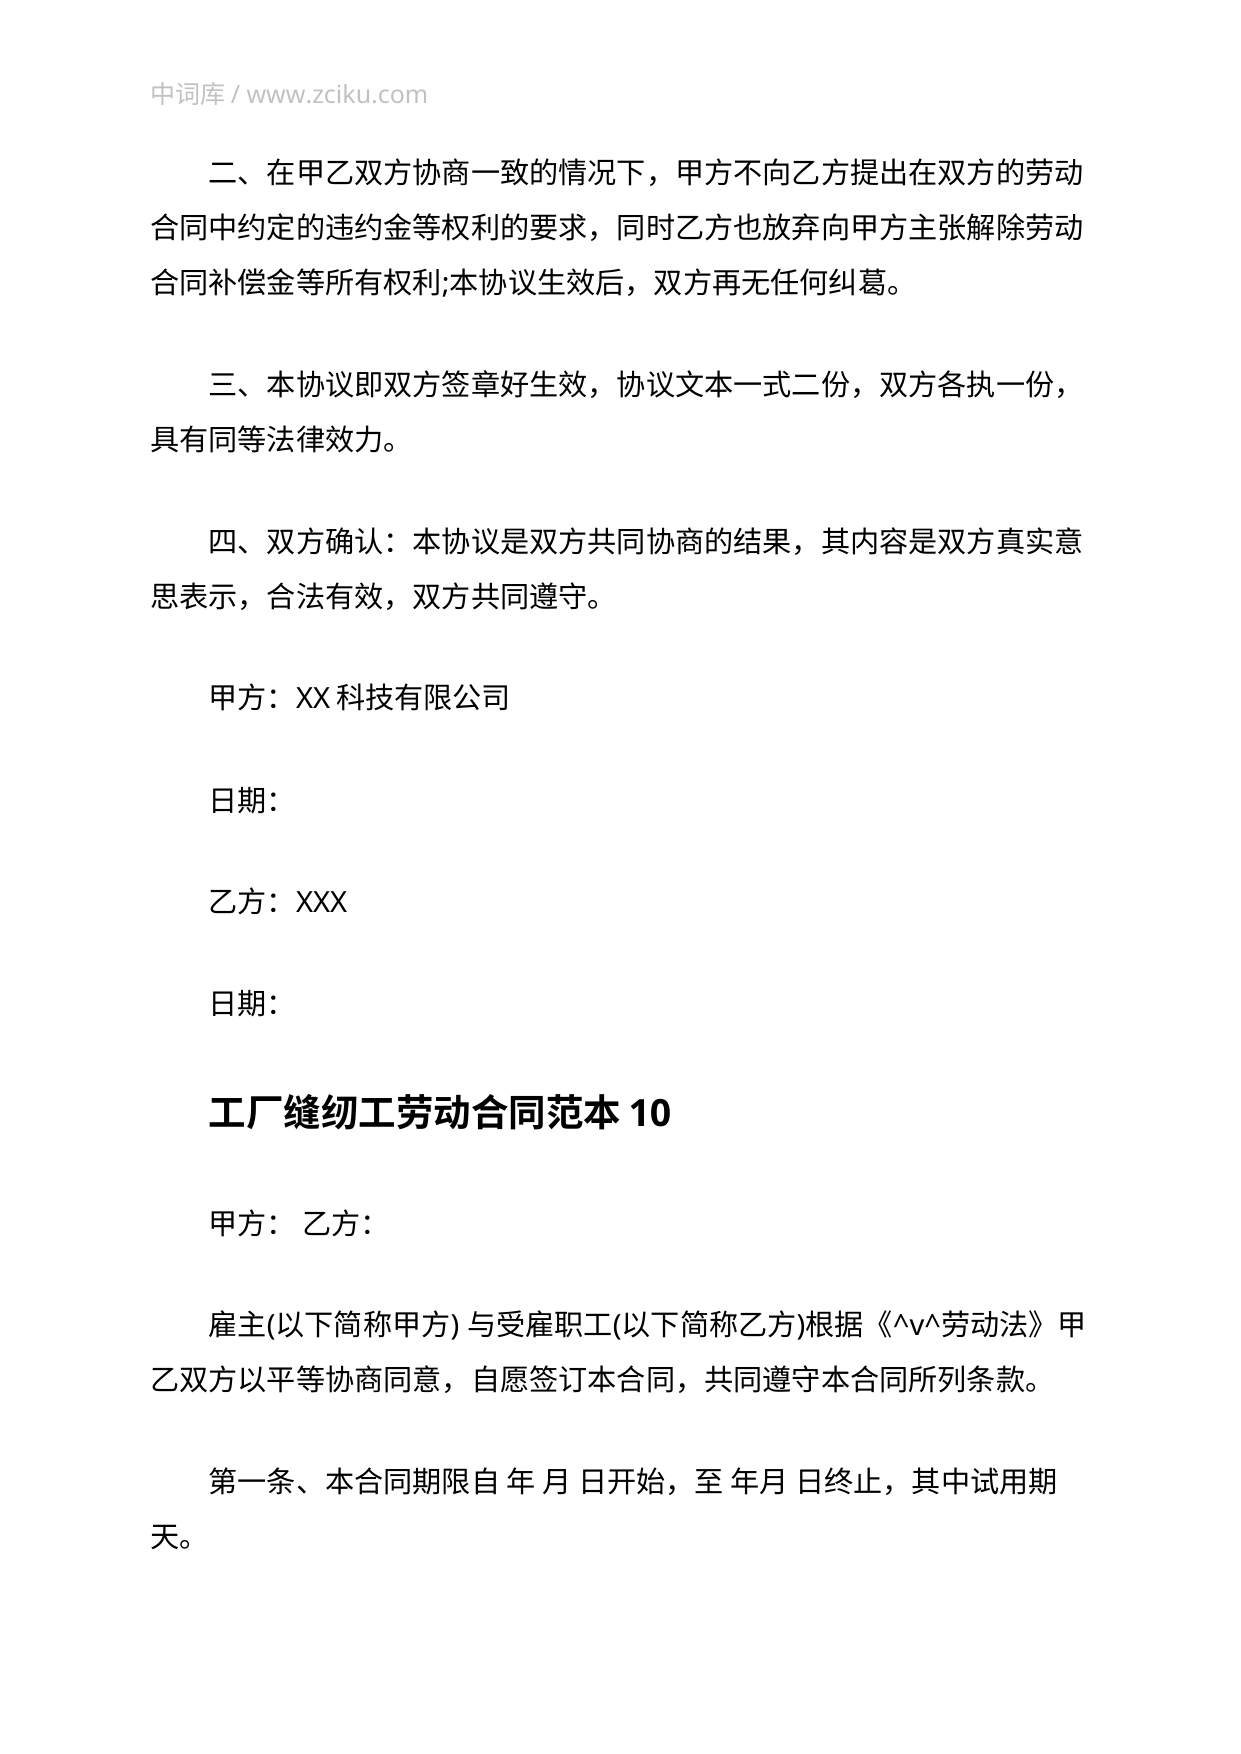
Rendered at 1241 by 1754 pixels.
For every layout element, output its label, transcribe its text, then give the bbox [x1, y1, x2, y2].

text 四、双方确认：本协议是双方共同协商的结果，其内容是双方真实意思表示，合法有效，双方共同遵守。 [150, 518, 1090, 616]
text 雇主(以下简称甲方) 与受雇职工(以下简称乙方)根据《^v^劳动法》甲乙双方以平等协商同意，自愿签订本合同，共同遵守本合同所列条款。 [150, 1302, 1090, 1399]
text 乙方：XXX [150, 879, 1090, 921]
text 工厂缝纫工劳动合同范本10 [150, 1083, 1090, 1137]
text 甲方：XX科技有限公司 [150, 675, 1090, 717]
text 三、本协议即双方签章好生效，协议文本一式二份，双方各执一份，具有同等法律效力。 [150, 362, 1090, 459]
text 第一条、本合同期限自 年 月 日开始，至 年月 日终止，其中试用期 天。 [150, 1459, 1090, 1556]
text 甲方： 乙方： [150, 1200, 1090, 1242]
text 日期： [150, 777, 1090, 819]
text 日期： [150, 981, 1090, 1023]
text 二、在甲乙双方协商一致的情况下，甲方不向乙方提出在双方的劳动合同中约定的违约金等权利的要求，同时乙方也放弃向甲方主张解除劳动合同补偿金等所有权利;本协议生效后，双方再无任何纠葛。 [150, 150, 1090, 302]
